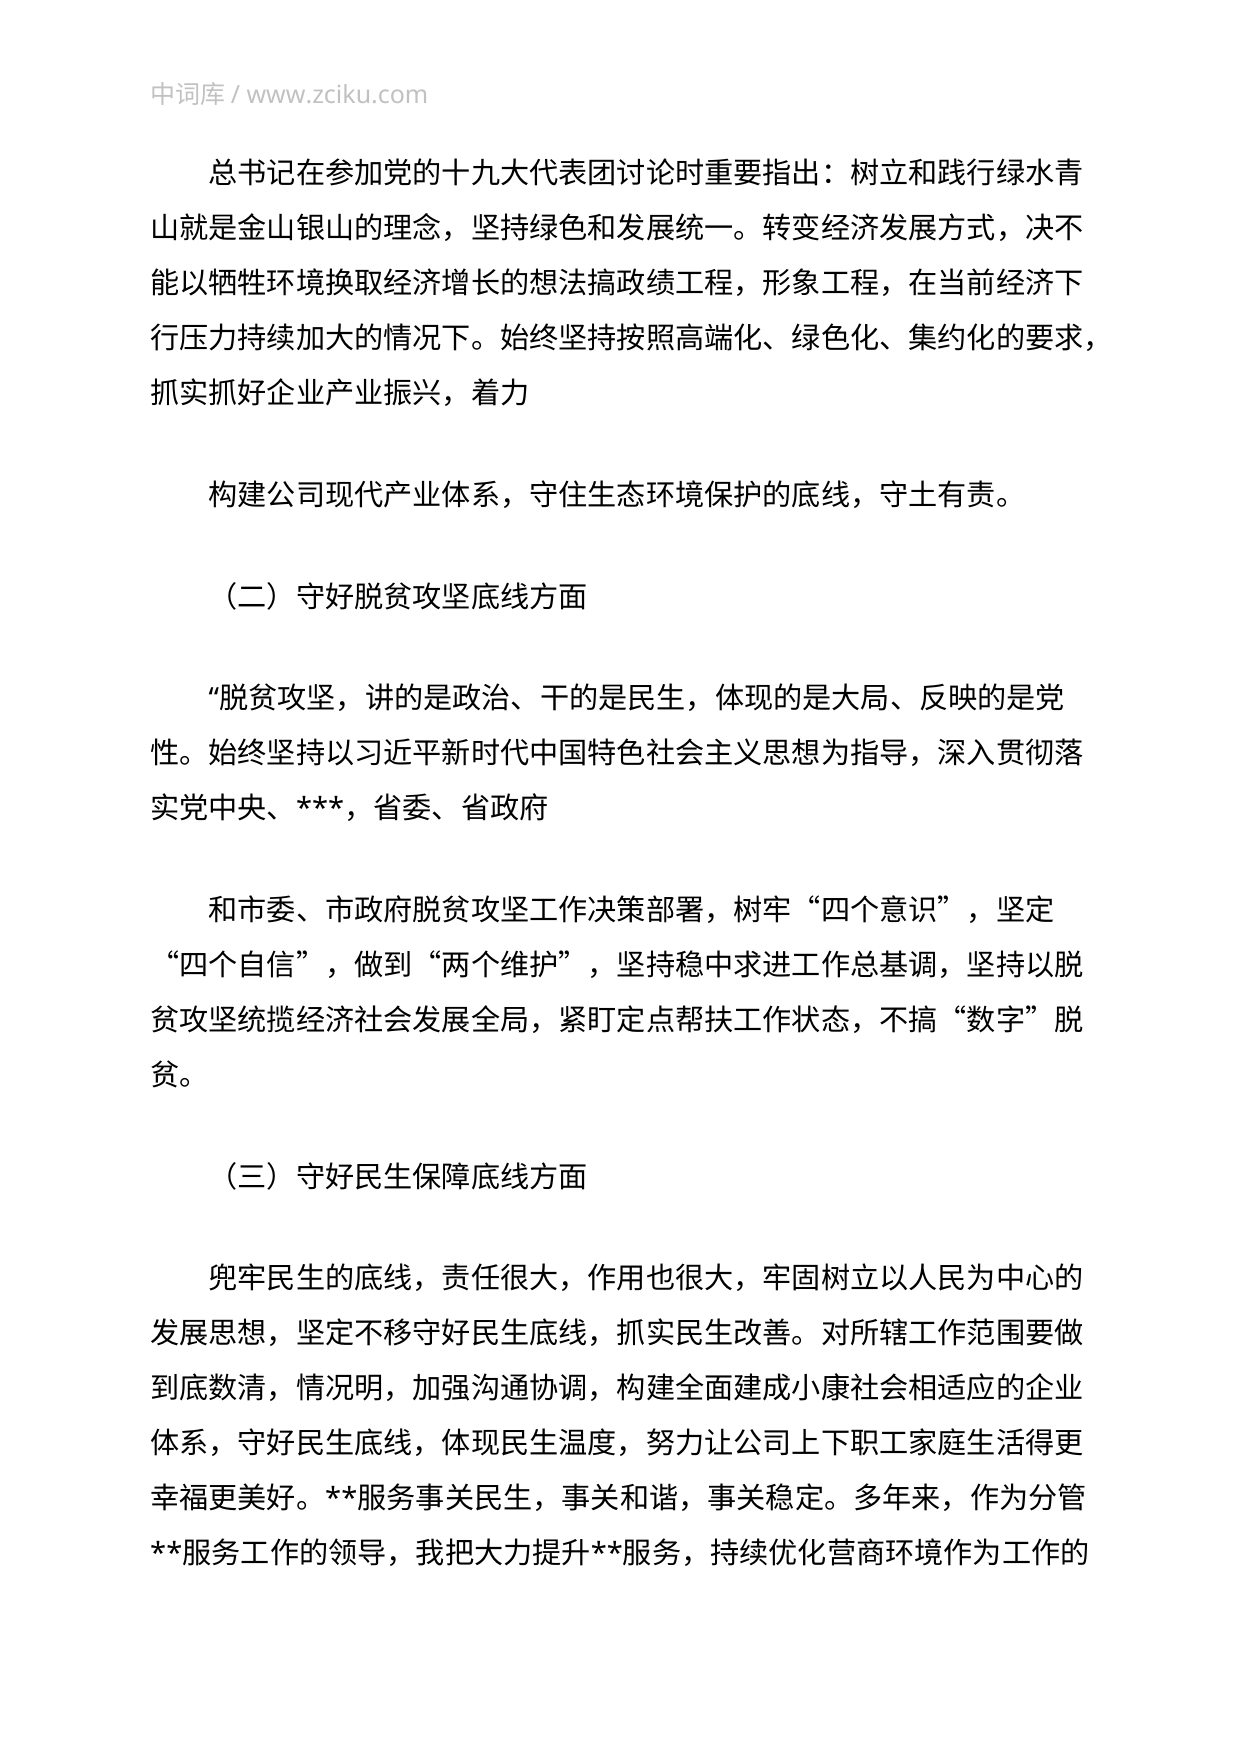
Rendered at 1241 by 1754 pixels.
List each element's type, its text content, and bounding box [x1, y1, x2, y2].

text 总书记在参加党的十九大代表团讨论时重要指出：树立和践行绿水青山就是金山银山的理念，坚持绿色和发展统一。转变经济发展方式，决不能以牺牲环境换取经济增长的想法搞政绩工程，形象工程，在当前经济下行压力持续加大的情况下。始终坚持按照高端化、绿色化、集约化的要求，抓实抓好企业产业振兴，着力 [150, 150, 1090, 412]
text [150, 1255, 1090, 1572]
text “脱贫攻坚，讲的是政治、干的是民生，体现的是大局、反映的是党性。始终坚持以习近平新时代中国特色社会主义思想为指导，深入贯彻落实党中央、***，省委、省政府 [150, 675, 1090, 827]
text （二）守好脱贫攻坚底线方面 [150, 573, 1090, 615]
text 构建公司现代产业体系，守住生态环境保护的底线，守土有责。 [150, 471, 1090, 514]
text （三）守好民生保障底线方面 [150, 1153, 1090, 1196]
text 和市委、市政府脱贫攻坚工作决策部署，树牢“四个意识”，坚定“四个自信”，做到“两个维护”，坚持稳中求进工作总基调，坚持以脱贫攻坚统揽经济社会发展全局，紧盯定点帮扶工作状态，不搞“数字”脱贫。 [150, 887, 1090, 1094]
